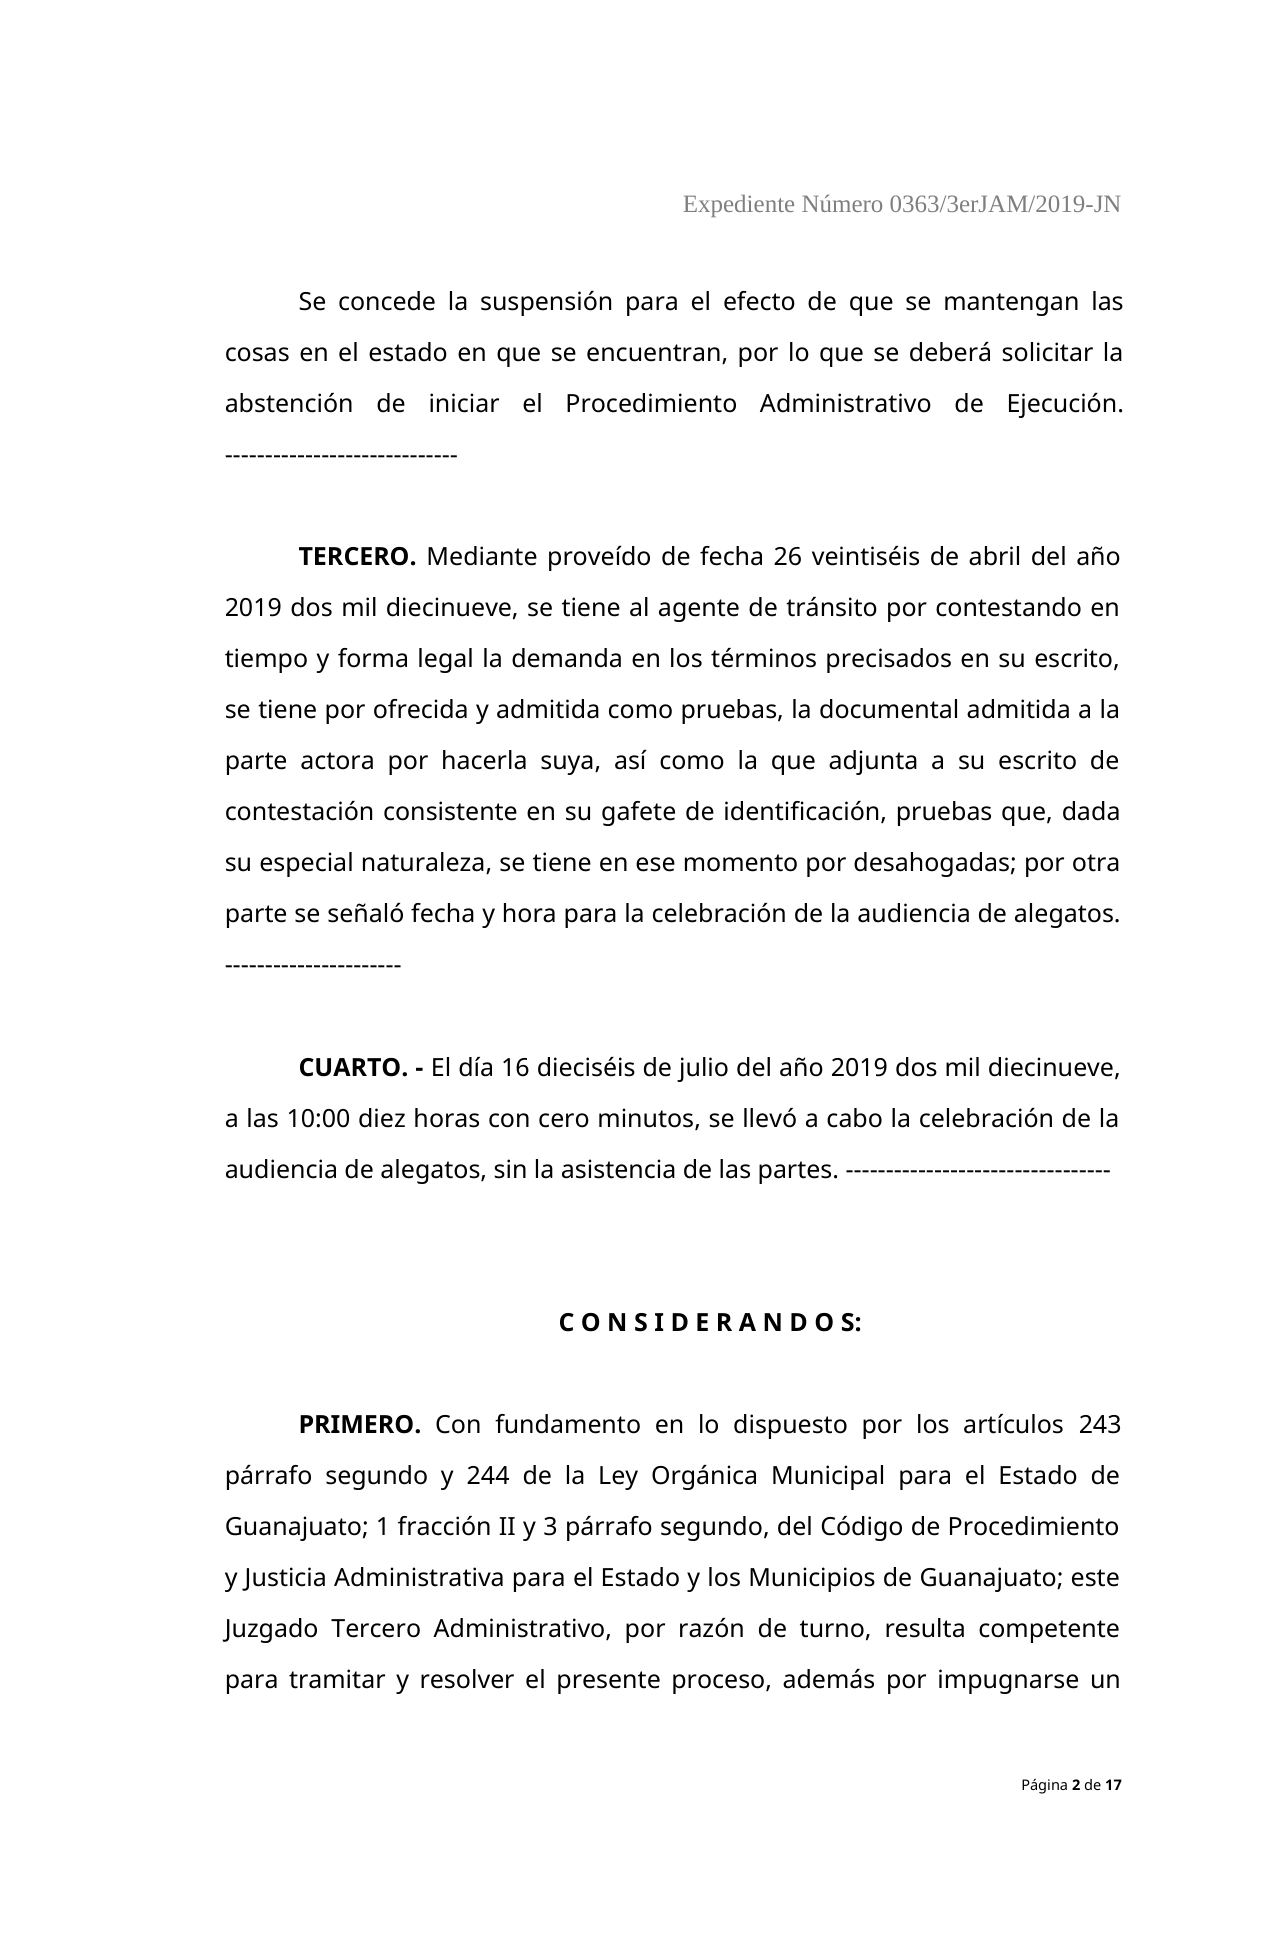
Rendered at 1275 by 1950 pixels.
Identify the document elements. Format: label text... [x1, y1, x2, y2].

text Se concede la suspensión para el efecto de que se mantengan las cosas en el estado en que se encuentran, por lo que se deberá solicitar la abstención de iniciar el Procedimiento Administrativo de Ejecución. ----------------------------- [224, 283, 1125, 471]
text TERCERO. Mediante proveído de fecha 26 veintiséis de abril del año 2019 dos mil diecinueve, se tiene al agente de tránsito por contestando en tiempo y forma legal la demanda en los términos precisados en su escrito, se tiene por ofrecida y admitida como pruebas, la documental admitida a la parte actora por hacerla suya, así como la que adjunta a su escrito de contestación consistente en su gafete de identificación, pruebas que, dada su especial naturaleza, se tiene en ese momento por desahogadas; por otra parte se señaló fecha y hora para la celebración de la audiencia de alegatos. ---------------------- [224, 539, 1121, 981]
text C O N S I D E R A N D O S: [224, 1304, 1121, 1338]
text CUARTO. - El día 16 dieciséis de julio del año 2019 dos mil diecinueve, a las 10:00 diez horas con cero minutos, se llevó a cabo la celebración de la audiencia de alegatos, sin la asistencia de las partes. --------------------------------- [224, 1049, 1121, 1185]
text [224, 1406, 1121, 1696]
